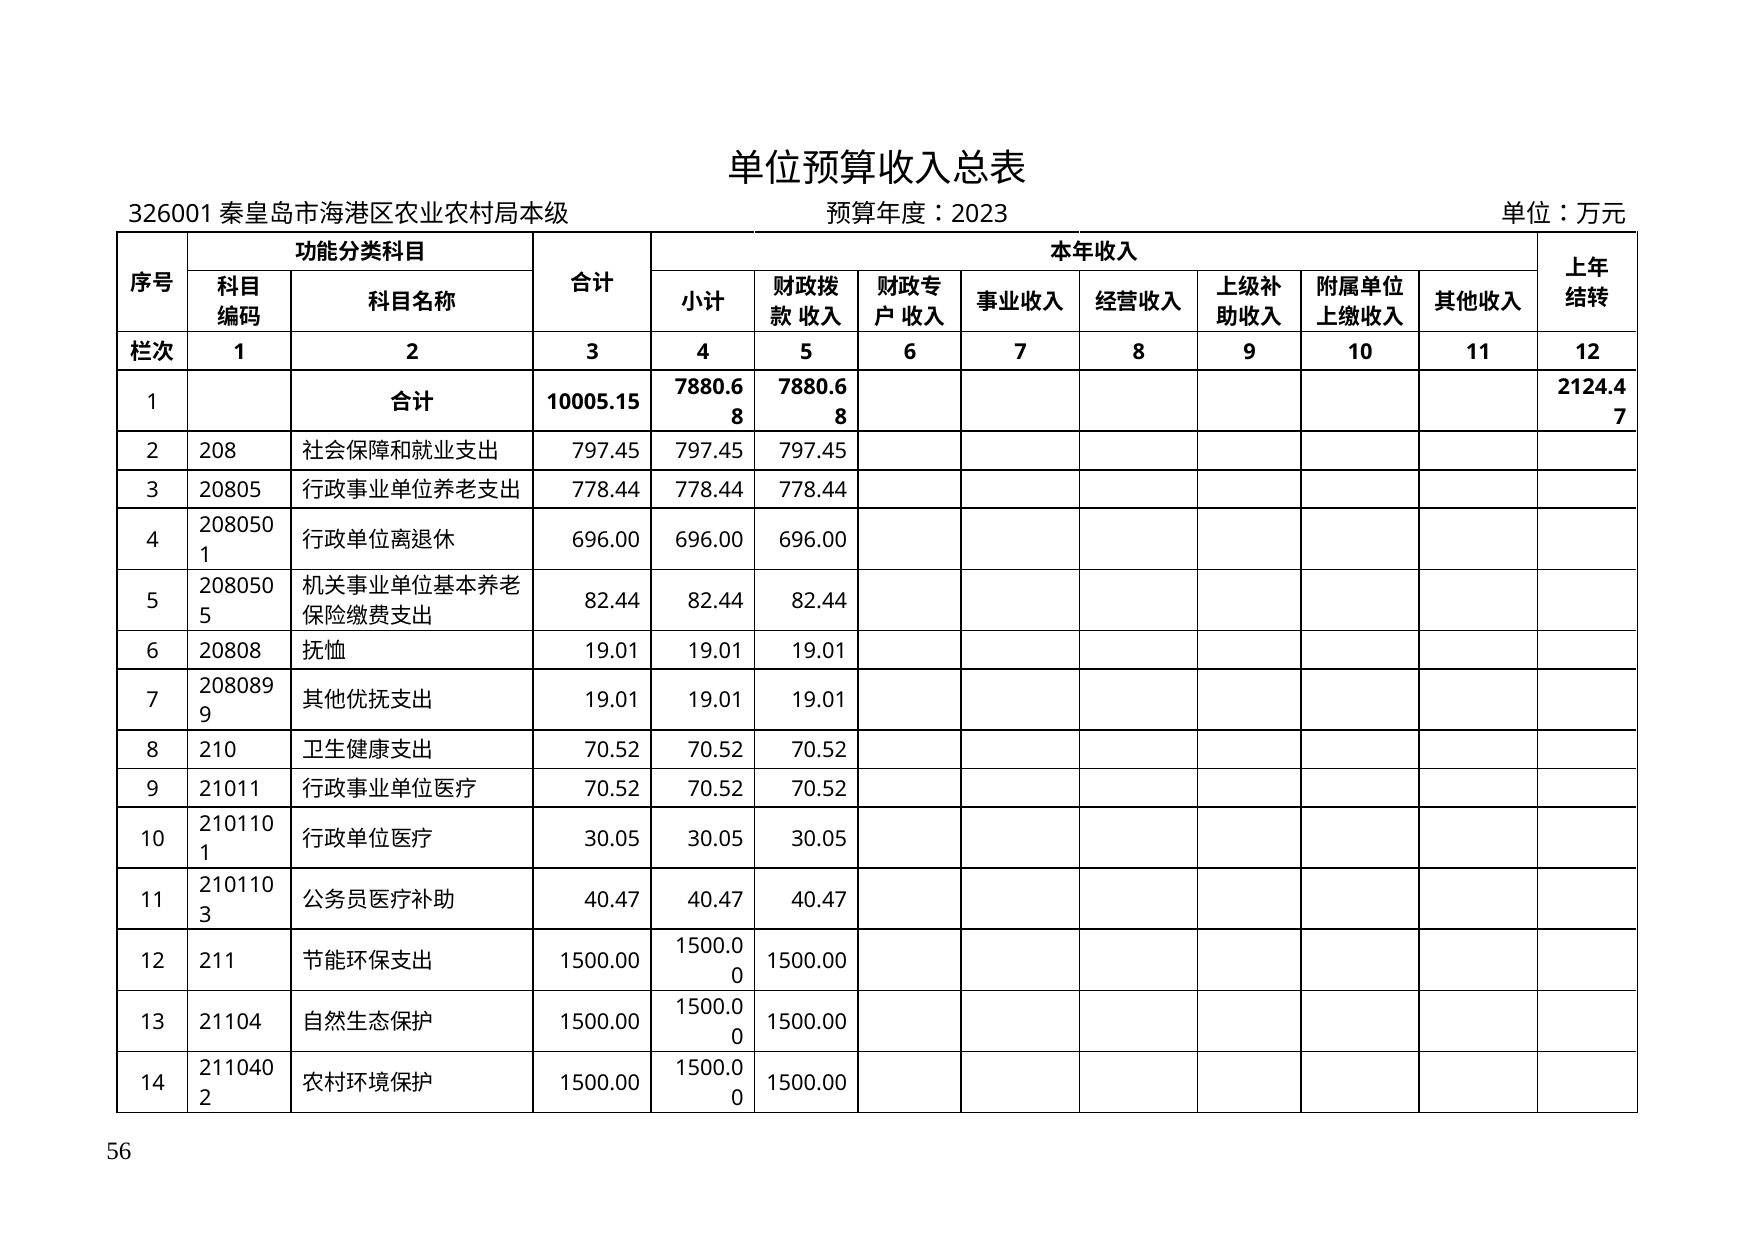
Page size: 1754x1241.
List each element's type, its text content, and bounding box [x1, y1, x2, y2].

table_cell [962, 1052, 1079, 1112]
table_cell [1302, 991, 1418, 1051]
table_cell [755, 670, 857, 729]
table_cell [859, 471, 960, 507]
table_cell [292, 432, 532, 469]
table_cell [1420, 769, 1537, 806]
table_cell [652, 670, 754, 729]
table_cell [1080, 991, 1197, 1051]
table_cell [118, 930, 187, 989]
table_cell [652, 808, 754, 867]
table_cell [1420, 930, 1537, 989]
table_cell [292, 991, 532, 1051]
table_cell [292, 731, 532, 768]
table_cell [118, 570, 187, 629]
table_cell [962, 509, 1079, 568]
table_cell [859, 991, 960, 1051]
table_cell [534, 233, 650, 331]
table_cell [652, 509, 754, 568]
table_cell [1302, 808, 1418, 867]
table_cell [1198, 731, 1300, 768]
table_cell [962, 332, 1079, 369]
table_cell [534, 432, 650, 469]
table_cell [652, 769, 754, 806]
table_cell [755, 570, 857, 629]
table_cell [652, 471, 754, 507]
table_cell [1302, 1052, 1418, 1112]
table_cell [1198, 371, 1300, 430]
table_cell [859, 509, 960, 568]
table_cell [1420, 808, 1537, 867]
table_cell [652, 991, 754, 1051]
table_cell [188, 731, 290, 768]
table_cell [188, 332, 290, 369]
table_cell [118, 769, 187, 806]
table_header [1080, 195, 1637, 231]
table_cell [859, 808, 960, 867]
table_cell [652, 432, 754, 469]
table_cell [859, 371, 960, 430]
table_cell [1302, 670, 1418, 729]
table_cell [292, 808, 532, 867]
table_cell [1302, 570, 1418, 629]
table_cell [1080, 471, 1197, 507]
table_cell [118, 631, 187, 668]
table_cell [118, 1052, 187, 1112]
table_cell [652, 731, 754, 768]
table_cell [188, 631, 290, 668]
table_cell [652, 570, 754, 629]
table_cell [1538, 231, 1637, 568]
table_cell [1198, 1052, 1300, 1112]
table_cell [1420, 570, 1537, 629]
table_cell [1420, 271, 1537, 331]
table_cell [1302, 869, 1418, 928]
text 单位预算收入总表 [106, 142, 1648, 193]
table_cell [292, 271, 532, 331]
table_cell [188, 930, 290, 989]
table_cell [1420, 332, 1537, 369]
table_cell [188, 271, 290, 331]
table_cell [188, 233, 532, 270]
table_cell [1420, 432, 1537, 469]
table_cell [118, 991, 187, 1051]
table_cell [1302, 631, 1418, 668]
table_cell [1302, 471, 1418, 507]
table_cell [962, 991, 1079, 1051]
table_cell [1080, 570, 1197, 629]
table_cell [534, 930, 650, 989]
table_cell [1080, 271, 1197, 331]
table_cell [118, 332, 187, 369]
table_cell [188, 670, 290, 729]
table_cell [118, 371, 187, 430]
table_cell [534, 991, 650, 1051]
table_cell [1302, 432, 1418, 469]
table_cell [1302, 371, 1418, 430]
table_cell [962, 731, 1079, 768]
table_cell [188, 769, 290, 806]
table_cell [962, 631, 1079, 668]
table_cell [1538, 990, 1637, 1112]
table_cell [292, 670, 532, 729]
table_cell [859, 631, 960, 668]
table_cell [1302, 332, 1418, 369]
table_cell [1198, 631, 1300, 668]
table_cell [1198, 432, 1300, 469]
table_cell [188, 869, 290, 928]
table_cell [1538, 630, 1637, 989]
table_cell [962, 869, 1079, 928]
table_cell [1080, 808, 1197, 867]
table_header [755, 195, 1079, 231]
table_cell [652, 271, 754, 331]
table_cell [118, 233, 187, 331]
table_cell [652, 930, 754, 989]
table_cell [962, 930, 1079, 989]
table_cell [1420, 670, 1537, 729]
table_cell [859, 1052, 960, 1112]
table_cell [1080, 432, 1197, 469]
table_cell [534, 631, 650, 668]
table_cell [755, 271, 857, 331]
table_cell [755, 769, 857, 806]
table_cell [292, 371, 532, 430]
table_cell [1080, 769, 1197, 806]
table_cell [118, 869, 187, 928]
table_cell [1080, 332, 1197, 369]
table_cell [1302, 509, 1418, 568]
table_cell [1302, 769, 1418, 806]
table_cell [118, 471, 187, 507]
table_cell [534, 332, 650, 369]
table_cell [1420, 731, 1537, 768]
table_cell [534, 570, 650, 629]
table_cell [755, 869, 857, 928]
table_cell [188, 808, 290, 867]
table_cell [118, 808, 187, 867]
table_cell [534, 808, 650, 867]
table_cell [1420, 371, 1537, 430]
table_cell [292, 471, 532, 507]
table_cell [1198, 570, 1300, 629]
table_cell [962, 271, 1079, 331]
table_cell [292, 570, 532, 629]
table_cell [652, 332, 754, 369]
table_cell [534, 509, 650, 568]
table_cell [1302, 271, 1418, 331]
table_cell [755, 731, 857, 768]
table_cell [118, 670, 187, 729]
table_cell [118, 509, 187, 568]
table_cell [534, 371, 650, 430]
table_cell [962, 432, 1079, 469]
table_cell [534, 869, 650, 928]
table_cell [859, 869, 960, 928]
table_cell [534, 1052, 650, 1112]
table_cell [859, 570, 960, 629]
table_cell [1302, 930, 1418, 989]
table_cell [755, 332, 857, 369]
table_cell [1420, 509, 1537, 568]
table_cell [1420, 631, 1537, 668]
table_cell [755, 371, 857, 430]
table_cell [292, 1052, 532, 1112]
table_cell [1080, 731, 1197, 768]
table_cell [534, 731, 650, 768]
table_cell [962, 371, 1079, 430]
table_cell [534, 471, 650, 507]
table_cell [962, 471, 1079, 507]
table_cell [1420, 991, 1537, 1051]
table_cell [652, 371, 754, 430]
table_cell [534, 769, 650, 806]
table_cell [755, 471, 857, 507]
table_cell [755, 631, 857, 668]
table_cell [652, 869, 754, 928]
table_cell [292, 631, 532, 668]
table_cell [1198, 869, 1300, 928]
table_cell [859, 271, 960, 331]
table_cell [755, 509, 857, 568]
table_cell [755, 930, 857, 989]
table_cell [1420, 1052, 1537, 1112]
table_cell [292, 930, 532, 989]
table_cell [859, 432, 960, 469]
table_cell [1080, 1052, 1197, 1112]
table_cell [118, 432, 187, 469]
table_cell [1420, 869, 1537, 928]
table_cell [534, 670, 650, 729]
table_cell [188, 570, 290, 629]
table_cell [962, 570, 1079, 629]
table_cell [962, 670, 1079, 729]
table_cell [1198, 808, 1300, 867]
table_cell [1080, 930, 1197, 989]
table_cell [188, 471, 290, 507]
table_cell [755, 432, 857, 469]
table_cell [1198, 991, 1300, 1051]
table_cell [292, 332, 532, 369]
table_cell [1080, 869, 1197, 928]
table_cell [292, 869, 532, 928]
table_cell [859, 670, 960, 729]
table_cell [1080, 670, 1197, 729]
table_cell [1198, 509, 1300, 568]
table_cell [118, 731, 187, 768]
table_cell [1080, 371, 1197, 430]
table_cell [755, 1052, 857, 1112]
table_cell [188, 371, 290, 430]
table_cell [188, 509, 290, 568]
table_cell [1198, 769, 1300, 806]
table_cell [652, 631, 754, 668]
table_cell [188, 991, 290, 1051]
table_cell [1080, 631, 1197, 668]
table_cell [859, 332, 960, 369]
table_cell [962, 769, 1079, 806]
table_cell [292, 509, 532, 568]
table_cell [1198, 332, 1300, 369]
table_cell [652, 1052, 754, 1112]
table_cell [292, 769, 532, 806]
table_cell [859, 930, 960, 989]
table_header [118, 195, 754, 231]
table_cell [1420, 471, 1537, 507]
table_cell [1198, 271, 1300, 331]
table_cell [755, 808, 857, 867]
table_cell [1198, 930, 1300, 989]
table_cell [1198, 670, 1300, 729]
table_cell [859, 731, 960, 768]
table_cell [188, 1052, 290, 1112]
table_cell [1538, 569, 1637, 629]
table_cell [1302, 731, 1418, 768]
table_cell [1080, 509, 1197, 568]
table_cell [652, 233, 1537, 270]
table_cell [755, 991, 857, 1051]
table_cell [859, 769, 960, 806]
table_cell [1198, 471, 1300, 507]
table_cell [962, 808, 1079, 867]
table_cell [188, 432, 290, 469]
